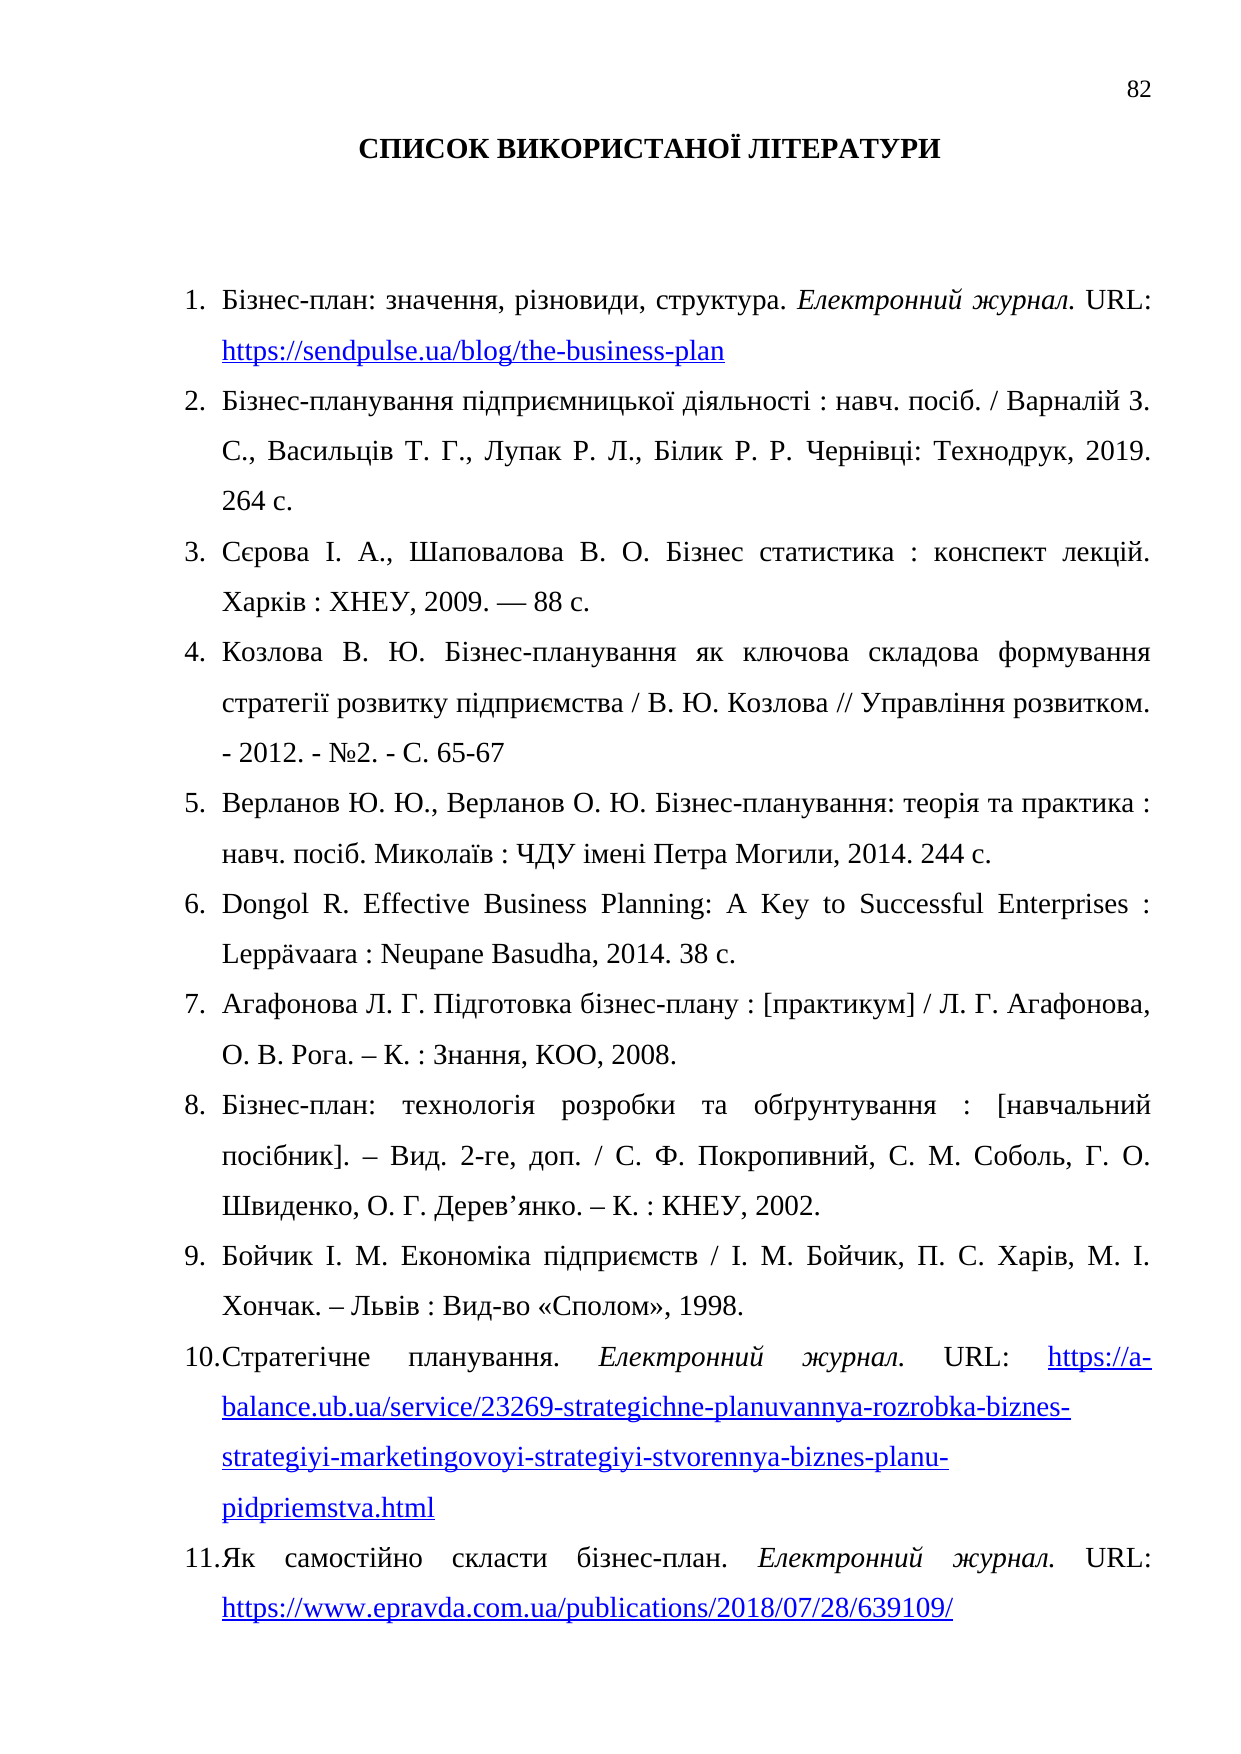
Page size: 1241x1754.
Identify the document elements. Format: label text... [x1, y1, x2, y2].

list Бізнес-планування підприємницької діяльності : навч. посіб. / Варналій З. С., Васильців Т. Г., Лупак Р. Л., Білик Р. Р. Чернівці: Технодрук, 2019. 264 с. [184, 383, 1152, 517]
list Стратегічне планування. Електронний журнал. URL: https://a-balance.ub.ua/service/23269-strategichne-planuvannya-rozrobka-biznes-strategiyi-marketingovoyi-strategiyi-stvorennya-biznes-planu-pidpriemstva.html [184, 1339, 1152, 1523]
list Верланов Ю. Ю., Верланов О. Ю. Бізнес-планування: теорія та практика : навч. посіб. Миколаїв : ЧДУ імені Петра Могили, 2014. 244 с. [184, 785, 1152, 869]
list Бойчик І. М. Економіка підприємств / І. М. Бойчик, П. С. Харів, М. І. Хончак. – Львів : Вид-во «Сполом», 1998. [184, 1238, 1152, 1322]
list Бізнес-план: значення, різновиди, структура. Електронний журнал. URL: https://sendpulse.ua/blog/the-business-plan [184, 282, 1152, 366]
list Сєрова І. А., Шаповалова В. О. Бізнес статистика : конспект лекцій. Харків : ХНЕУ, 2009. — 88 с. [184, 534, 1152, 618]
list Як самостійно скласти бізнес-план. Електронний журнал. URL: https://www.epravda.com.ua/publications/2018/07/28/639109/ [184, 1540, 1152, 1624]
list Бізнес-план: технологія розробки та обґрунтування : [навчальний посібник]. – Вид. 2-ге, доп. / С. Ф. Покропивний, С. М. Соболь, Г. О. Швиденко, О. Г. Дерев’янко. – К. : КНЕУ, 2002. [184, 1087, 1152, 1221]
list Dongol R. Effective Business Planning: A Key to Successful Enterprises : Leppävaara : Neupane Basudha, 2014. 38 с. [184, 886, 1152, 970]
subtitle СПИСОК ВИКОРИСТАНОЇ ЛІТЕРАТУРИ [148, 131, 1152, 165]
list Козлова В. Ю. Бізнес-планування як ключова складова формування стратегії розвитку підприємства / В. Ю. Козлова // Управління розвитком. - 2012. - №2. - С. 65-67 [184, 634, 1152, 769]
list Агафонова Л. Г. Підготовка бізнес-плану : [практикум] / Л. Г. Агафонова, О. В. Рога. – К. : Знання, КОО, 2008. [184, 987, 1152, 1071]
